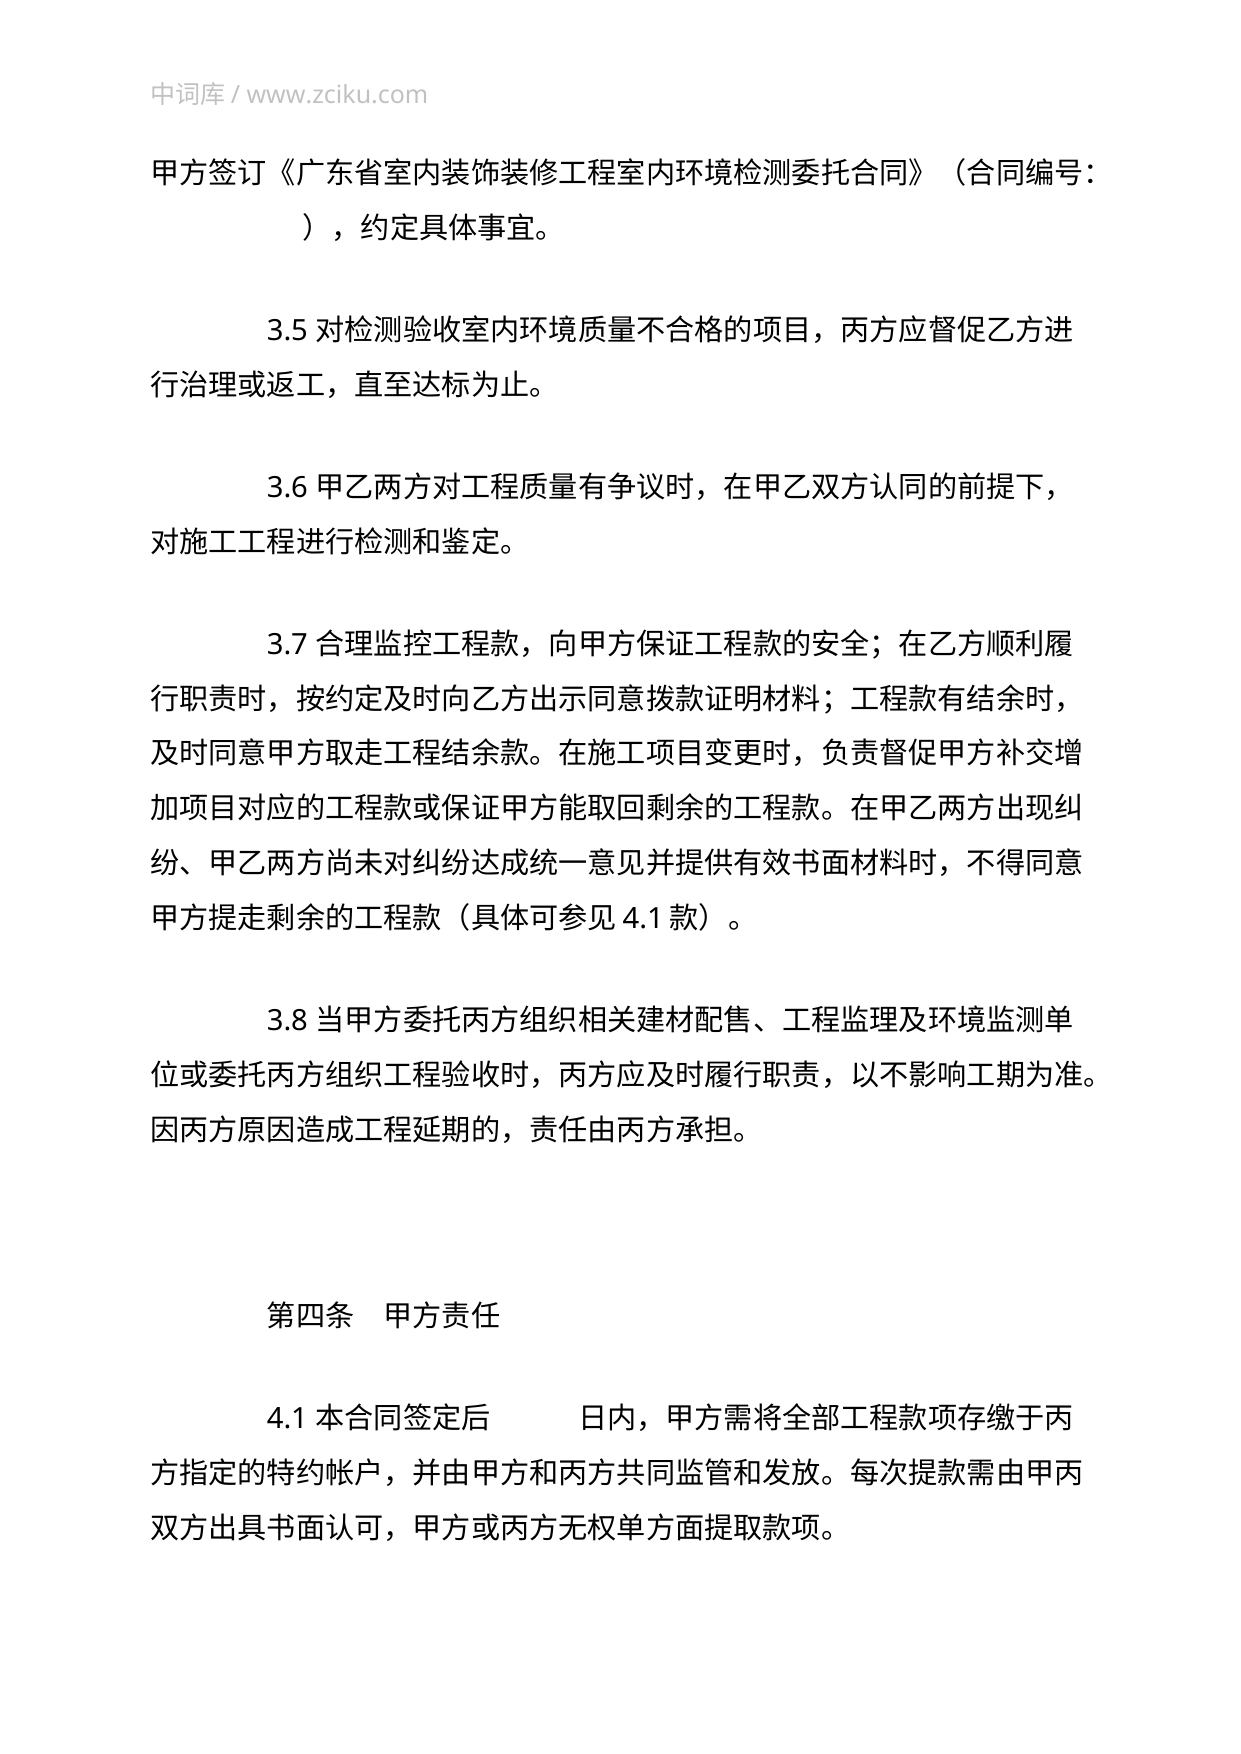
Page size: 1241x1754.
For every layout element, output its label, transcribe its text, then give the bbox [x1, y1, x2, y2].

text 3.8 当甲方委托丙方组织相关建材配售、工程监理及环境监测单位或委托丙方组织工程验收时，丙方应及时履行职责，以不影响工期为准。因丙方原因造成工程延期的，责任由丙方承担。 [150, 997, 1090, 1149]
text 3.7 合理监控工程款，向甲方保证工程款的安全；在乙方顺利履行职责时，按约定及时向乙方出示同意拨款证明材料；工程款有结余时，及时同意甲方取走工程结余款。在施工项目变更时，负责督促甲方补交增加项目对应的工程款或保证甲方能取回剩余的工程款。在甲乙两方出现纠纷、甲乙两方尚未对纠纷达成统一意见并提供有效书面材料时，不得同意甲方提走剩余的工程款（具体可参见4.1款）。 [150, 620, 1090, 937]
text 4.1 本合同签定后 日内，甲方需将全部工程款项存缴于丙方指定的特约帐户，并由甲方和丙方共同监管和发放。每次提款需由甲丙双方出具书面认可，甲方或丙方无权单方面提取款项。 [150, 1394, 1090, 1547]
text 3.6 甲乙两方对工程质量有争议时，在甲乙双方认同的前提下，对施工工程进行检测和鉴定。 [150, 463, 1090, 561]
text 第四条 甲方责任 [150, 1293, 1090, 1335]
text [150, 150, 1090, 247]
text 3.5 对检测验收室内环境质量不合格的项目，丙方应督促乙方进行治理或返工，直至达标为止。 [150, 307, 1090, 404]
